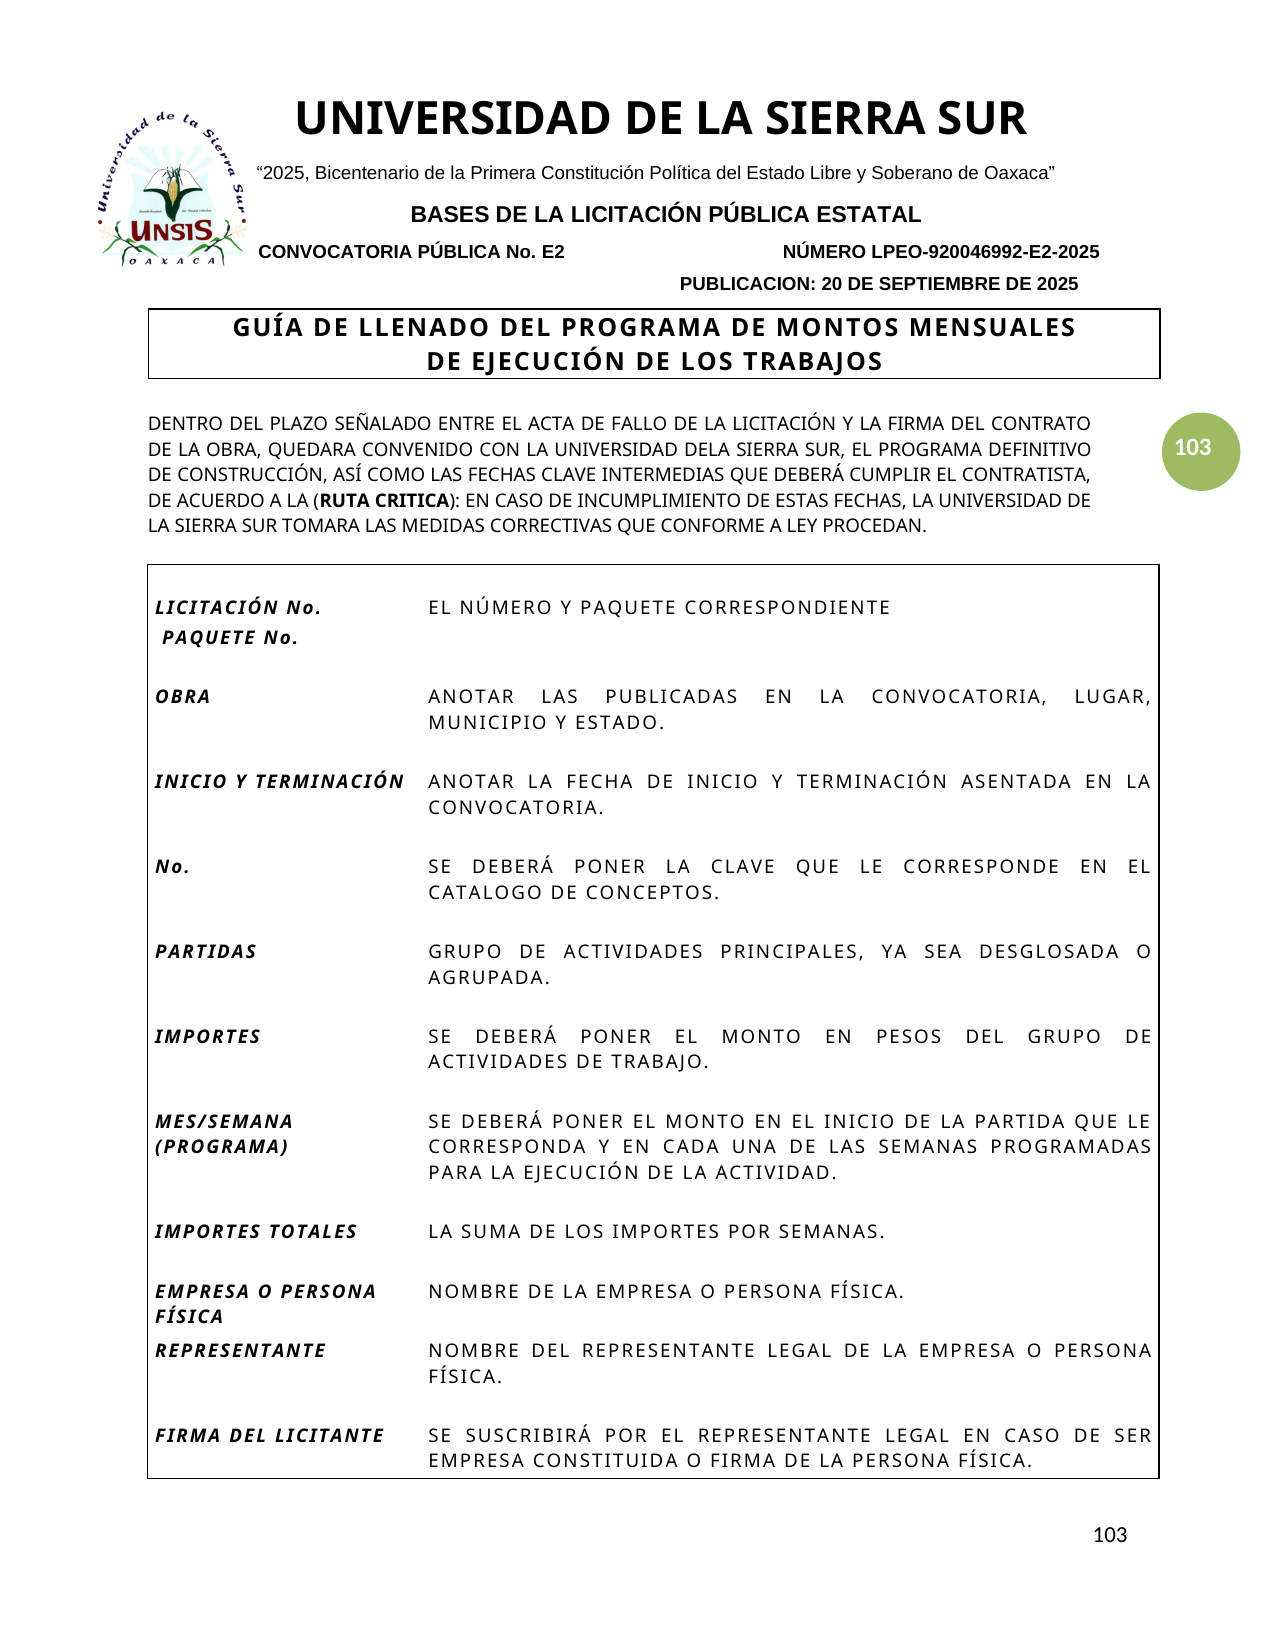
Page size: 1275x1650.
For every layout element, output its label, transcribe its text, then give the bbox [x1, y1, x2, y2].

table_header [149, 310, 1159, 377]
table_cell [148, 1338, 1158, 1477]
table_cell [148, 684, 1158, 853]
text DENTRO DEL PLAZO SEÑALADO ENTRE EL ACTA DE FALLO DE LA LICITACIÓN Y LA FIRMA DEL CONTRATO DE LA OBRA, QUEDARA CONVENIDO CON LA UNIVERSIDAD DELA SIERRA SUR, EL PROGRAMA DEFINITIVO DE CONSTRUCCIÓN, ASÍ COMO LAS FECHAS CLAVE INTERMEDIAS QUE DEBERÁ CUMPLIR EL CONTRATISTA, DE ACUERDO A LA (RUTA CRITICA): EN CASO DE INCUMPLIMIENTO DE ESTAS FECHAS, LA UNIVERSIDAD DE LA SIERRA SUR TOMARA LAS MEDIDAS CORRECTIVAS QUE CONFORME A LEY PROCEDAN. [148, 410, 1092, 538]
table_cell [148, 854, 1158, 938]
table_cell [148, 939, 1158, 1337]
picture [92, 105, 251, 271]
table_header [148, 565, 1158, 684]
